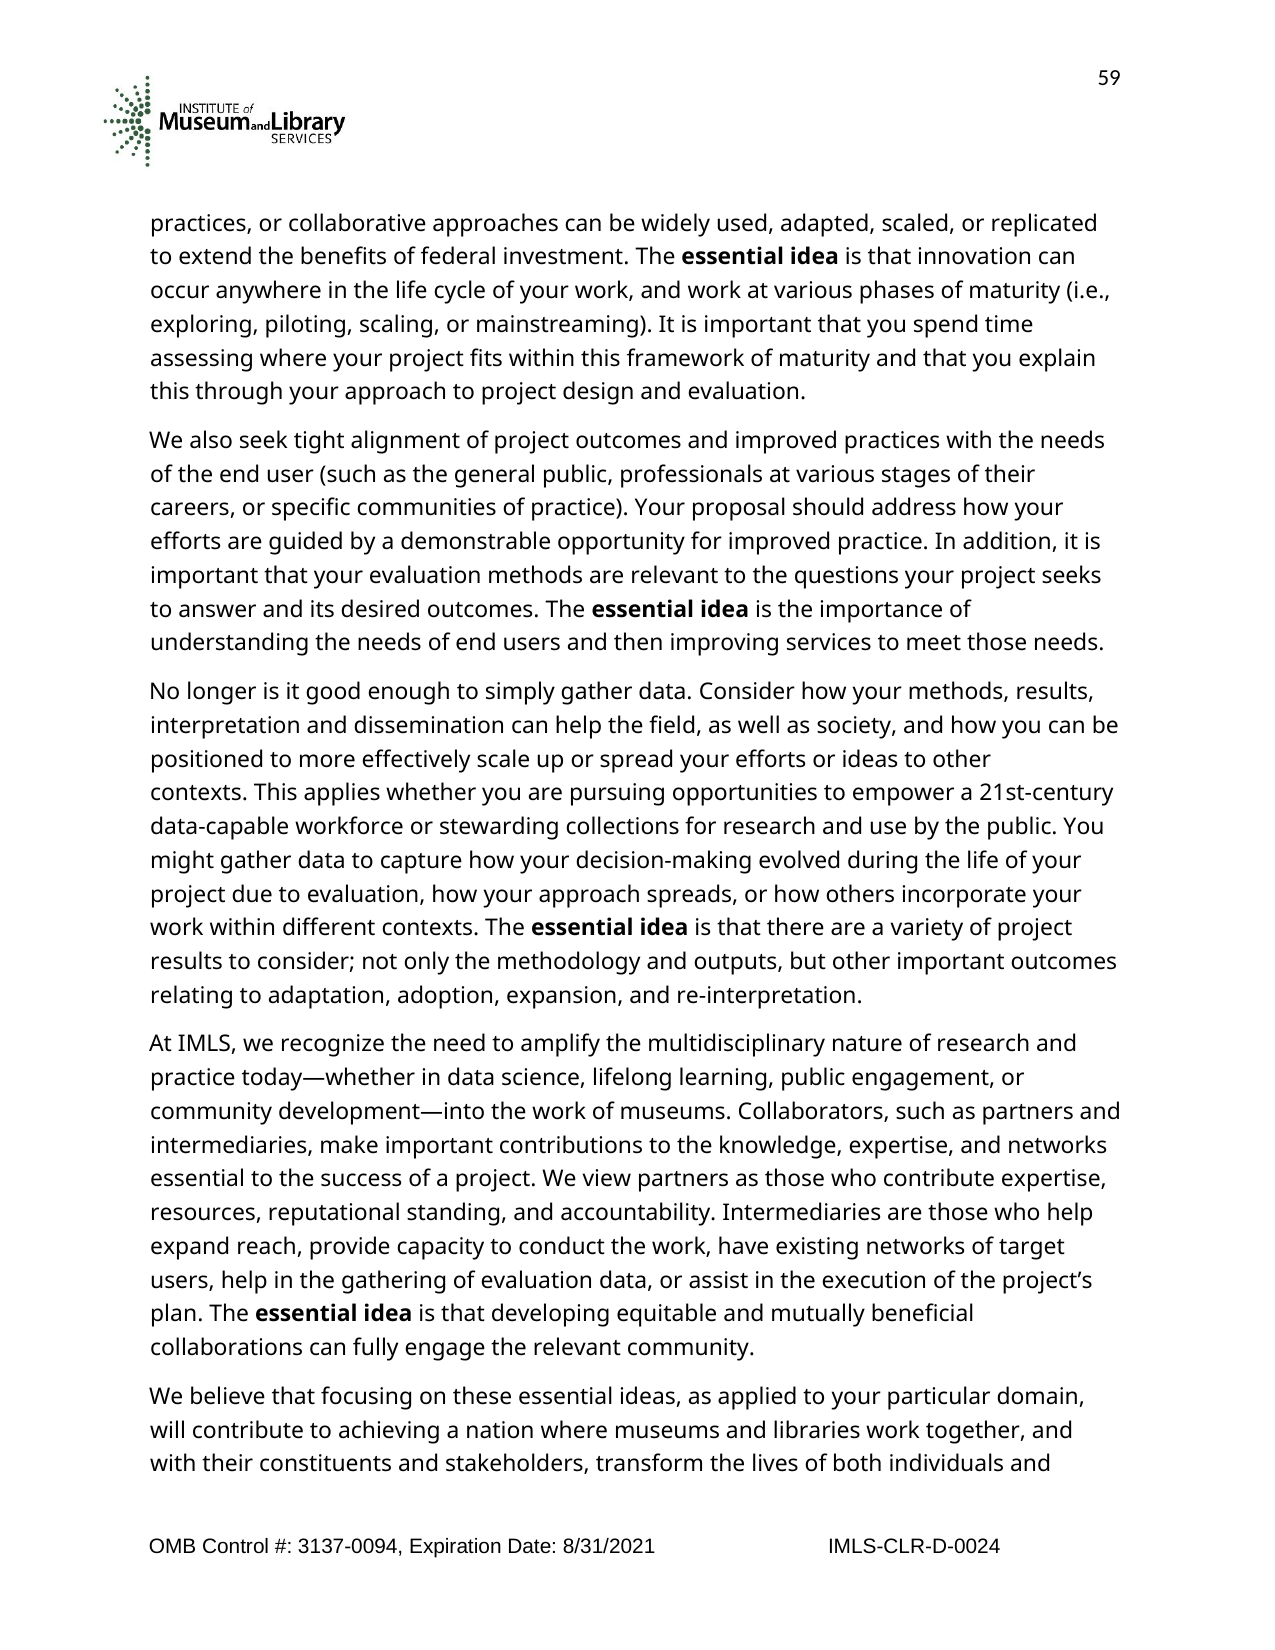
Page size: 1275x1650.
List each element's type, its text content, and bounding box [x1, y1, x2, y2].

text At IMLS, we recognize the need to amplify the multidisciplinary nature of research and practice today—whether in data science, lifelong learning, public engagement, or community development—into the work of museums. Collaborators, such as partners and intermediaries, make important contributions to the knowledge, expertise, and networks essential to the success of a project. We view partners as those who contribute expertise, resources, reputational standing, and accountability. Intermediaries are those who help expand reach, provide capacity to conduct the work, have existing networks of target users, help in the gathering of evaluation data, or assist in the execution of the project’s plan. The essential idea is that developing equitable and mutually beneficial collaborations can fully engage the relevant community. [149, 1027, 1125, 1362]
text No longer is it good enough to simply gather data. Consider how your methods, results, interpretation and dissemination can help the field, as well as society, and how you can be positioned to more effectively scale up or spread your efforts or ideas to other contexts. This applies whether you are pursuing opportunities to empower a 21st-century data-capable workforce or stewarding collections for research and use by the public. You might gather data to capture how your decision-making evolved during the life of your project due to evaluation, how your approach spreads, or how others incorporate your work within different contexts. The essential idea is that there are a variety of project results to consider; not only the methodology and outputs, but other important outcomes relating to adaptation, adoption, expansion, and re-interpretation. [149, 675, 1125, 1010]
text We also seek tight alignment of project outcomes and improved practices with the needs of the end user (such as the general public, professionals at various stages of their careers, or specific communities of practice). Your proposal should address how your efforts are guided by a demonstrable opportunity for improved practice. In addition, it is important that your evaluation methods are relevant to the questions your project seeks to answer and its desired outcomes. The essential idea is the importance of understanding the needs of end users and then improving services to meet those needs. [149, 424, 1125, 658]
picture [100, 63, 353, 179]
